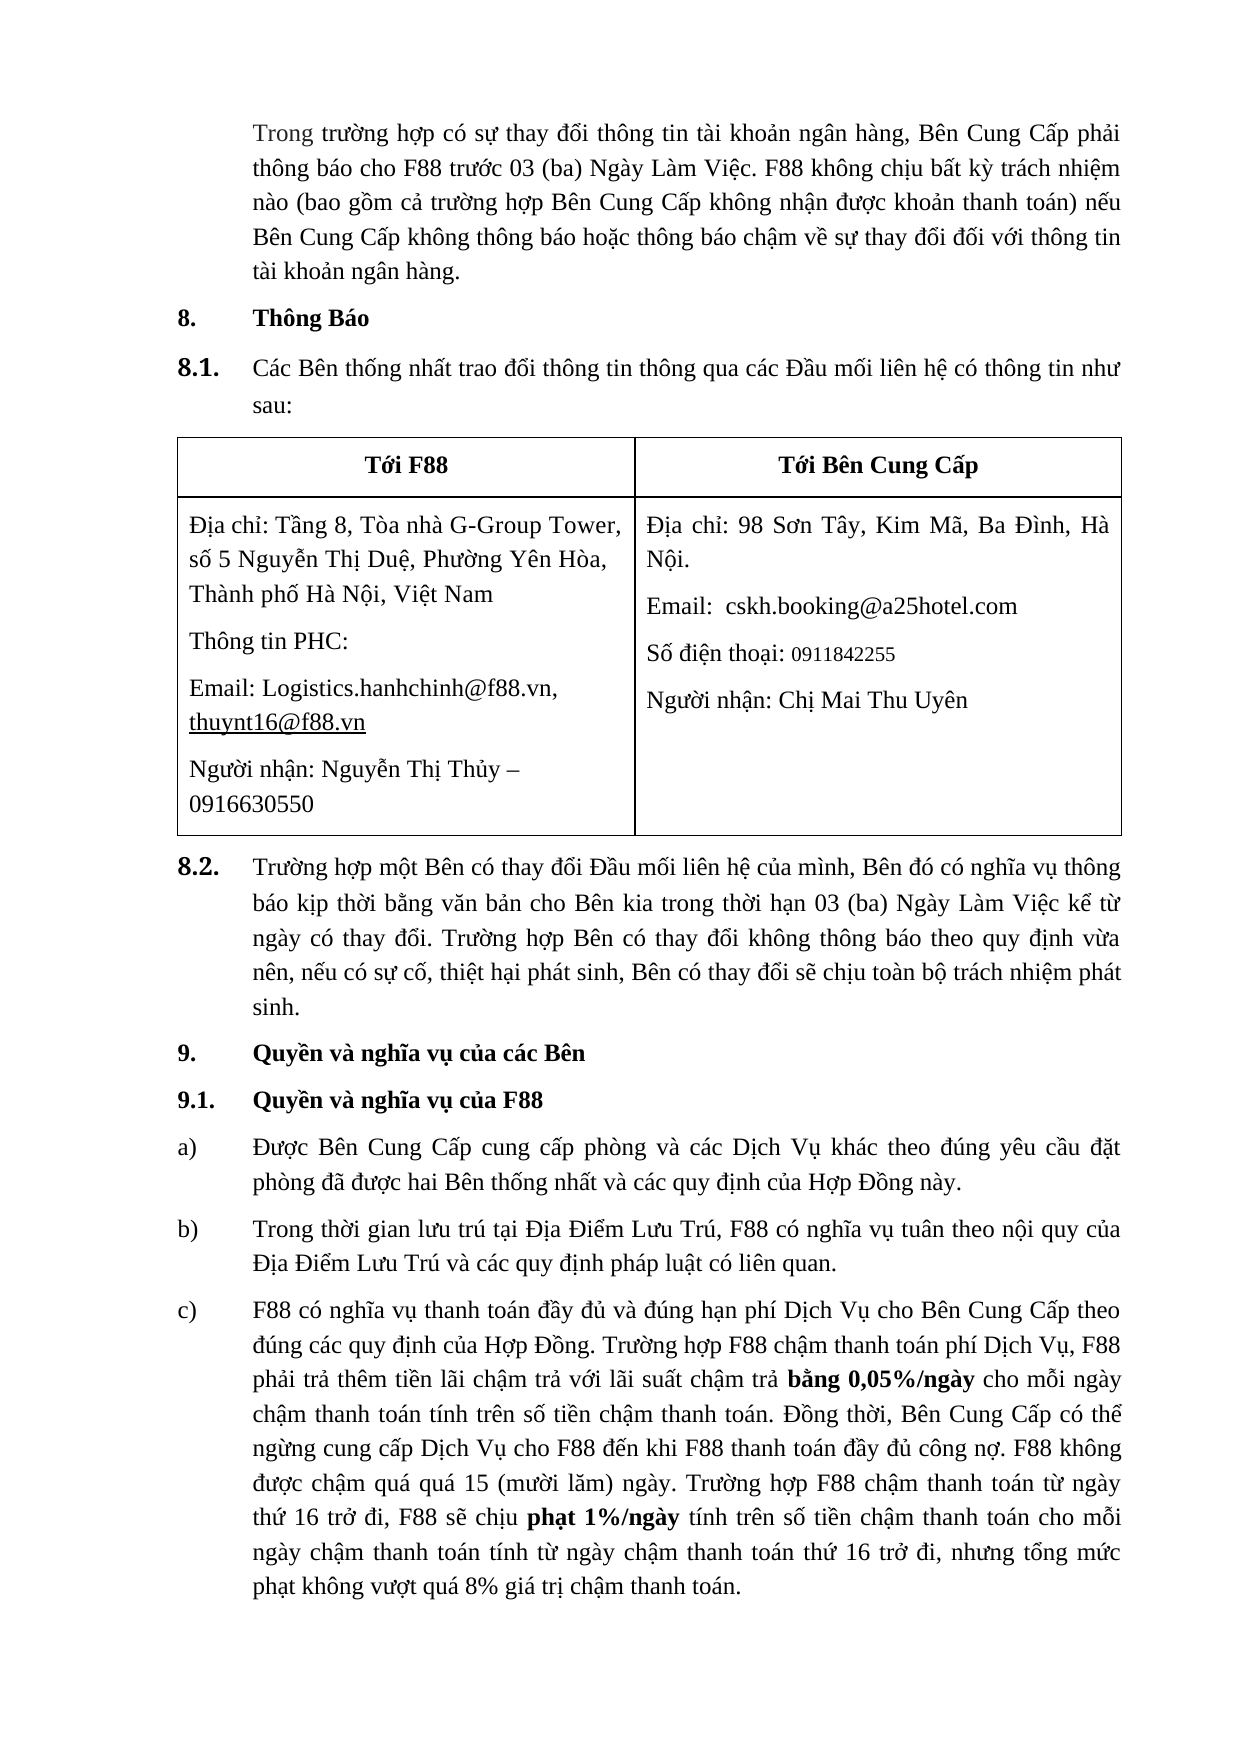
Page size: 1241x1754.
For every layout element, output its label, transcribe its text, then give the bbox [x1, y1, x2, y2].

list Trường hợp một Bên có thay đổi Đầu mối liên hệ của mình, Bên đó có nghĩa vụ thông báo kịp thời bằng văn bản cho Bên kia trong thời hạn 03 (ba) Ngày Làm Việc kể từ ngày có thay đổi. Trường hợp Bên có thay đổi không thông báo theo quy định vừa nên, nếu có sự cố, thiệt hại phát sinh, Bên có thay đổi sẽ chịu toàn bộ trách nhiệm phát sinh. [177, 848, 1122, 1020]
table_cell Địa chỉ: 98 Sơn Tây, Kim Mã, Ba Đình, Hà Nội. Email: cskh.booking@a25hotel.com Số điện thoại: 0911842255 Người nhận: Chị Mai Thu Uyên [636, 498, 1121, 835]
list F88 có nghĩa vụ thanh toán đầy đủ và đúng hạn phí Dịch Vụ cho Bên Cung Cấp theo đúng các quy định của Hợp Đồng. Trường hợp F88 chậm thanh toán phí Dịch Vụ, F88 phải trả thêm tiền lãi chậm trả với lãi suất chậm trả bằng 0,05%/ngày cho mỗi ngày chậm thanh toán tính trên số tiền chậm thanh toán. Đồng thời, Bên Cung Cấp có thể ngừng cung cấp Dịch Vụ cho F88 đến khi F88 thanh toán đầy đủ công nợ. F88 không được chậm quá quá 15 (mười lăm) ngày. Trường hợp F88 chậm thanh toán từ ngày thứ 16 trở đi, F88 sẽ chịu phạt 1%/ngày tính trên số tiền chậm thanh toán cho mỗi ngày chậm thanh toán tính từ ngày chậm thanh toán thứ 16 trở đi, nhưng tổng mức phạt không vượt quá 8% giá trị chậm thanh toán. [177, 1295, 1122, 1600]
list Trong thời gian lưu trú tại Địa Điểm Lưu Trú, F88 có nghĩa vụ tuân theo nội quy của Địa Điểm Lưu Trú và các quy định pháp luật có liên quan. [177, 1214, 1122, 1277]
table_header Tới Bên Cung Cấp [636, 438, 1121, 496]
list Quyền và nghĩa vụ của F88 [177, 1086, 1122, 1114]
list Các Bên thống nhất trao đổi thông tin thông qua các Đầu mối liên hệ có thông tin như sau: [177, 350, 1122, 418]
list Trong trường hợp có sự thay đổi thông tin tài khoản ngân hàng, Bên Cung Cấp phải thông báo cho F88 trước 03 (ba) Ngày Làm Việc. F88 không chịu bất kỳ trách nhiệm nào (bao gồm cả trường hợp Bên Cung Cấp không nhận được khoản thanh toán) nếu Bên Cung Cấp không thông báo hoặc thông báo chậm về sự thay đổi đối với thông tin tài khoản ngân hàng. [252, 250, 1122, 285]
table_header Tới F88 [178, 438, 634, 496]
table_cell Địa chỉ: Tầng 8, Tòa nhà G-Group Tower, số 5 Nguyễn Thị Duệ, Phường Yên Hòa, Thành phố Hà Nội, Việt Nam Thông tin PHC: Email: Logistics.hanhchinh@f88.vn, thuynt16@f88.vn Người nhận: Nguyễn Thị Thủy – 0916630550 [178, 498, 634, 835]
subtitle Thông Báo [177, 303, 1122, 332]
subtitle Quyền và nghĩa vụ của các Bên [177, 1038, 1122, 1067]
list Được Bên Cung Cấp cung cấp phòng và các Dịch Vụ khác theo đúng yêu cầu đặt phòng đã được hai Bên thống nhất và các quy định của Hợp Đồng này. [177, 1132, 1122, 1196]
